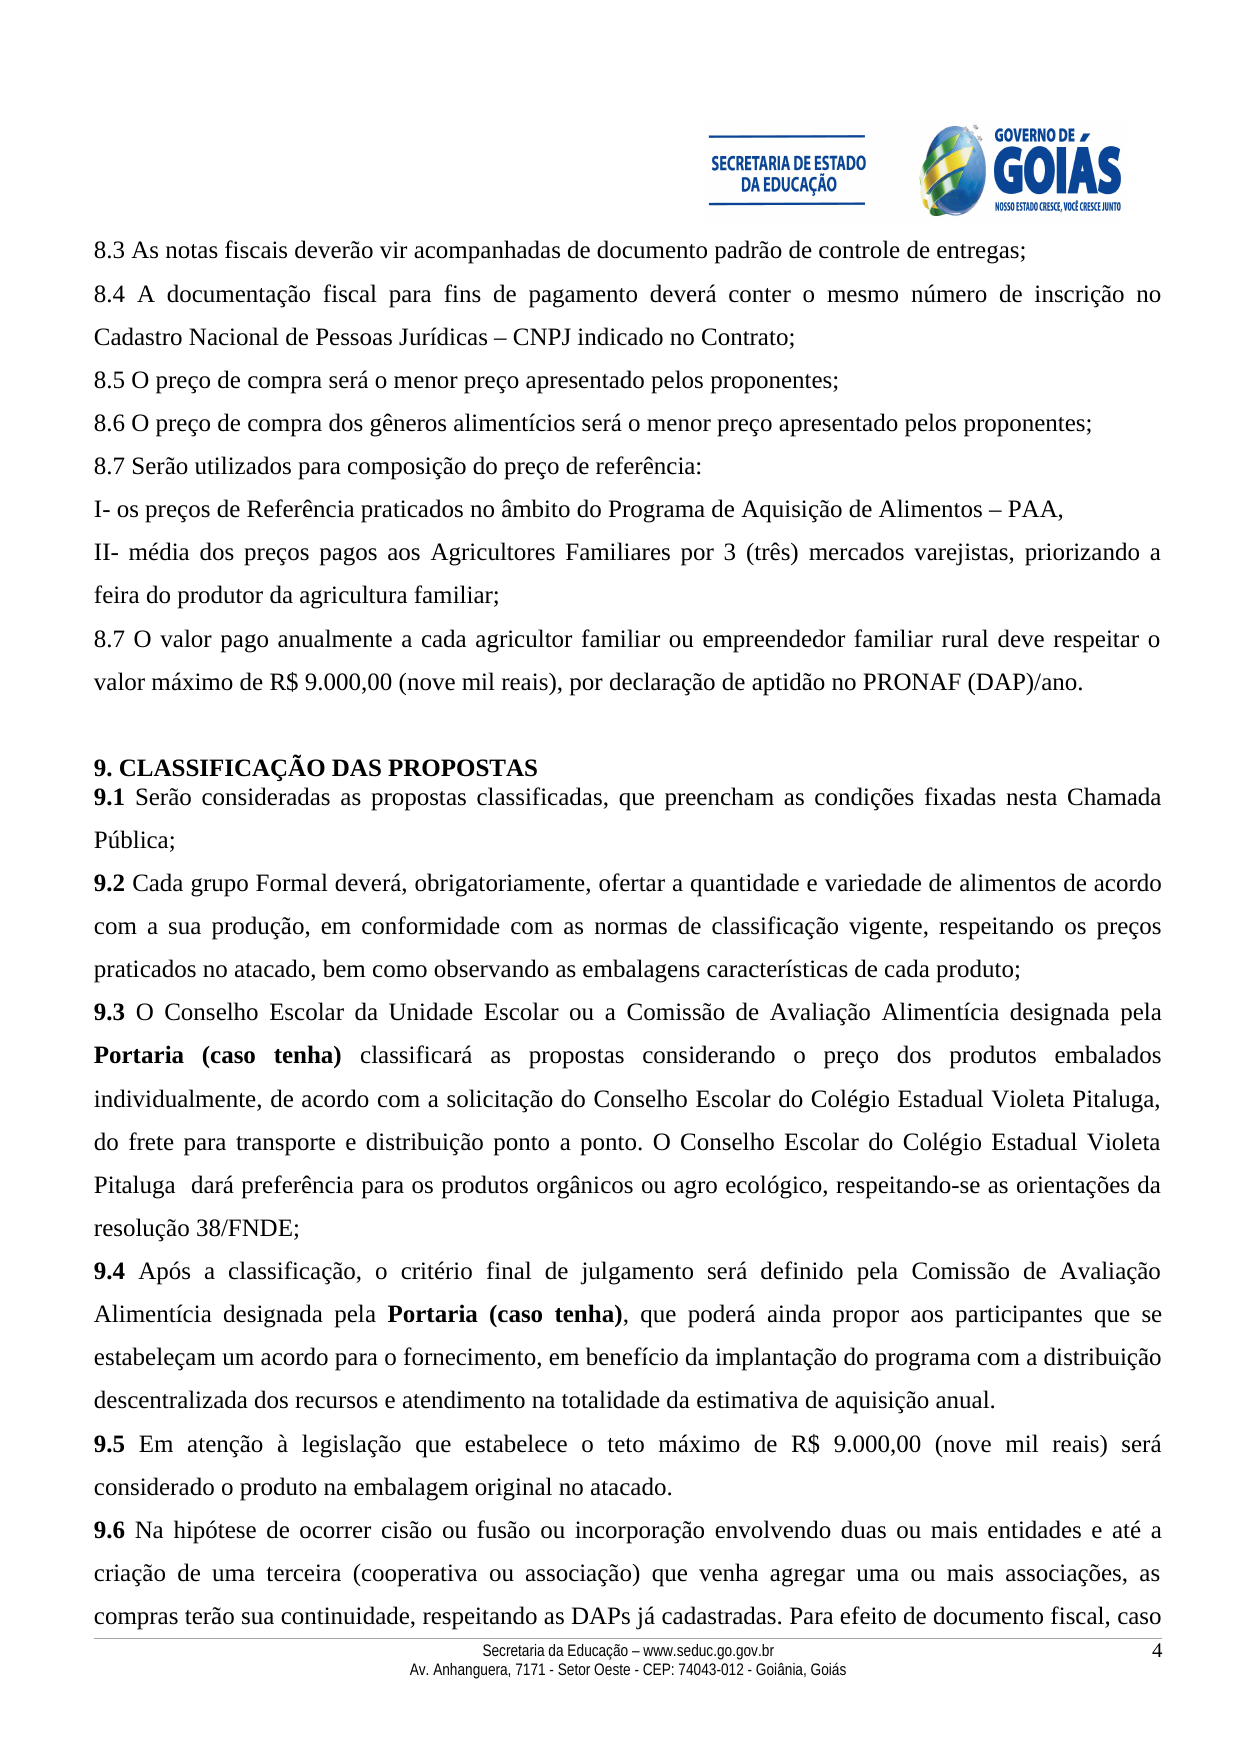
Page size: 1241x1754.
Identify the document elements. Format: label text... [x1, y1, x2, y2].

text 8.7 Serão utilizados para composição do preço de referência: [94, 451, 1162, 480]
text 9.1 Serão consideradas as propostas classificadas, que preencham as condições fixadas nesta Chamada Pública; [94, 782, 1162, 854]
text 8.6 O preço de compra dos gêneros alimentícios será o menor preço apresentado pelos proponentes; [94, 408, 1162, 437]
text 8.7 O valor pago anualmente a cada agricultor familiar ou empreendedor familiar rural deve respeitar o valor máximo de R$ 9.000,00 (nove mil reais), por declaração de aptidão no PRONAF (DAP)/ano. [94, 624, 1162, 696]
text I- os preços de Referência praticados no âmbito do Programa de Aquisição de Alimentos – PAA, [94, 494, 1162, 523]
text II- média dos preços pagos aos Agricultores Familiares por 3 (três) mercados varejistas, priorizando a feira do produtor da agricultura familiar; [94, 537, 1162, 609]
text 9.5 Em atenção à legislação que estabelece o teto máximo de R$ 9.000,00 (nove mil reais) será considerado o produto na embalagem original no atacado. [94, 1429, 1162, 1501]
picture [703, 118, 1128, 222]
text documentação fiscal para fins de pagamento deverá conter o mesmo número de inscrição no Cadastro Nacional de Pessoas Jurídicas – CNPJ indicado no Contrato; [94, 279, 1162, 351]
text 9. CLASSIFICAÇÃO DAS PROPOSTAS [94, 753, 1162, 782]
text 8.3 As notas fiscais deverão vir acompanhadas de documento padrão de controle de entregas; [94, 236, 1162, 264]
text 9.4 Após a classificação, o critério final de julgamento será definido pela Comissão de Avaliação Alimentícia designada pela Portaria (caso tenha), que poderá ainda propor aos participantes que se estabeleçam um acordo para o fornecimento, em benefício da implantação do programa com a distribuição descentralizada dos recursos e atendimento na totalidade da estimativa de aquisição anual. [94, 1256, 1162, 1414]
text 9.2 Cada grupo Formal deverá, obrigatoriamente, ofertar a quantidade e variedade de alimentos de acordo com a sua produção, em conformidade com as normas de classificação vigente, respeitando os preços praticados no atacado, bem como observando as embalagens características de cada produto; [94, 868, 1162, 983]
text 8.5 O preço de compra será o menor preço apresentado pelos proponentes; [94, 365, 1162, 394]
text 9.3 O Conselho Escolar da Unidade Escolar ou a Comissão de Avaliação Alimentícia designada pela Portaria (caso tenha) classificará as propostas considerando o preço dos produtos embalados individualmente, de acordo com a solicitação do Conselho Escolar do Colégio Estadual Violeta Pitaluga, do frete para transporte e distribuição ponto a ponto. O Conselho Escolar do Colégio Estadual Violeta Pitaluga dará preferência para os produtos orgânicos ou agro ecológico, respeitando-se as orientações da resolução 38/FNDE; [94, 997, 1162, 1242]
